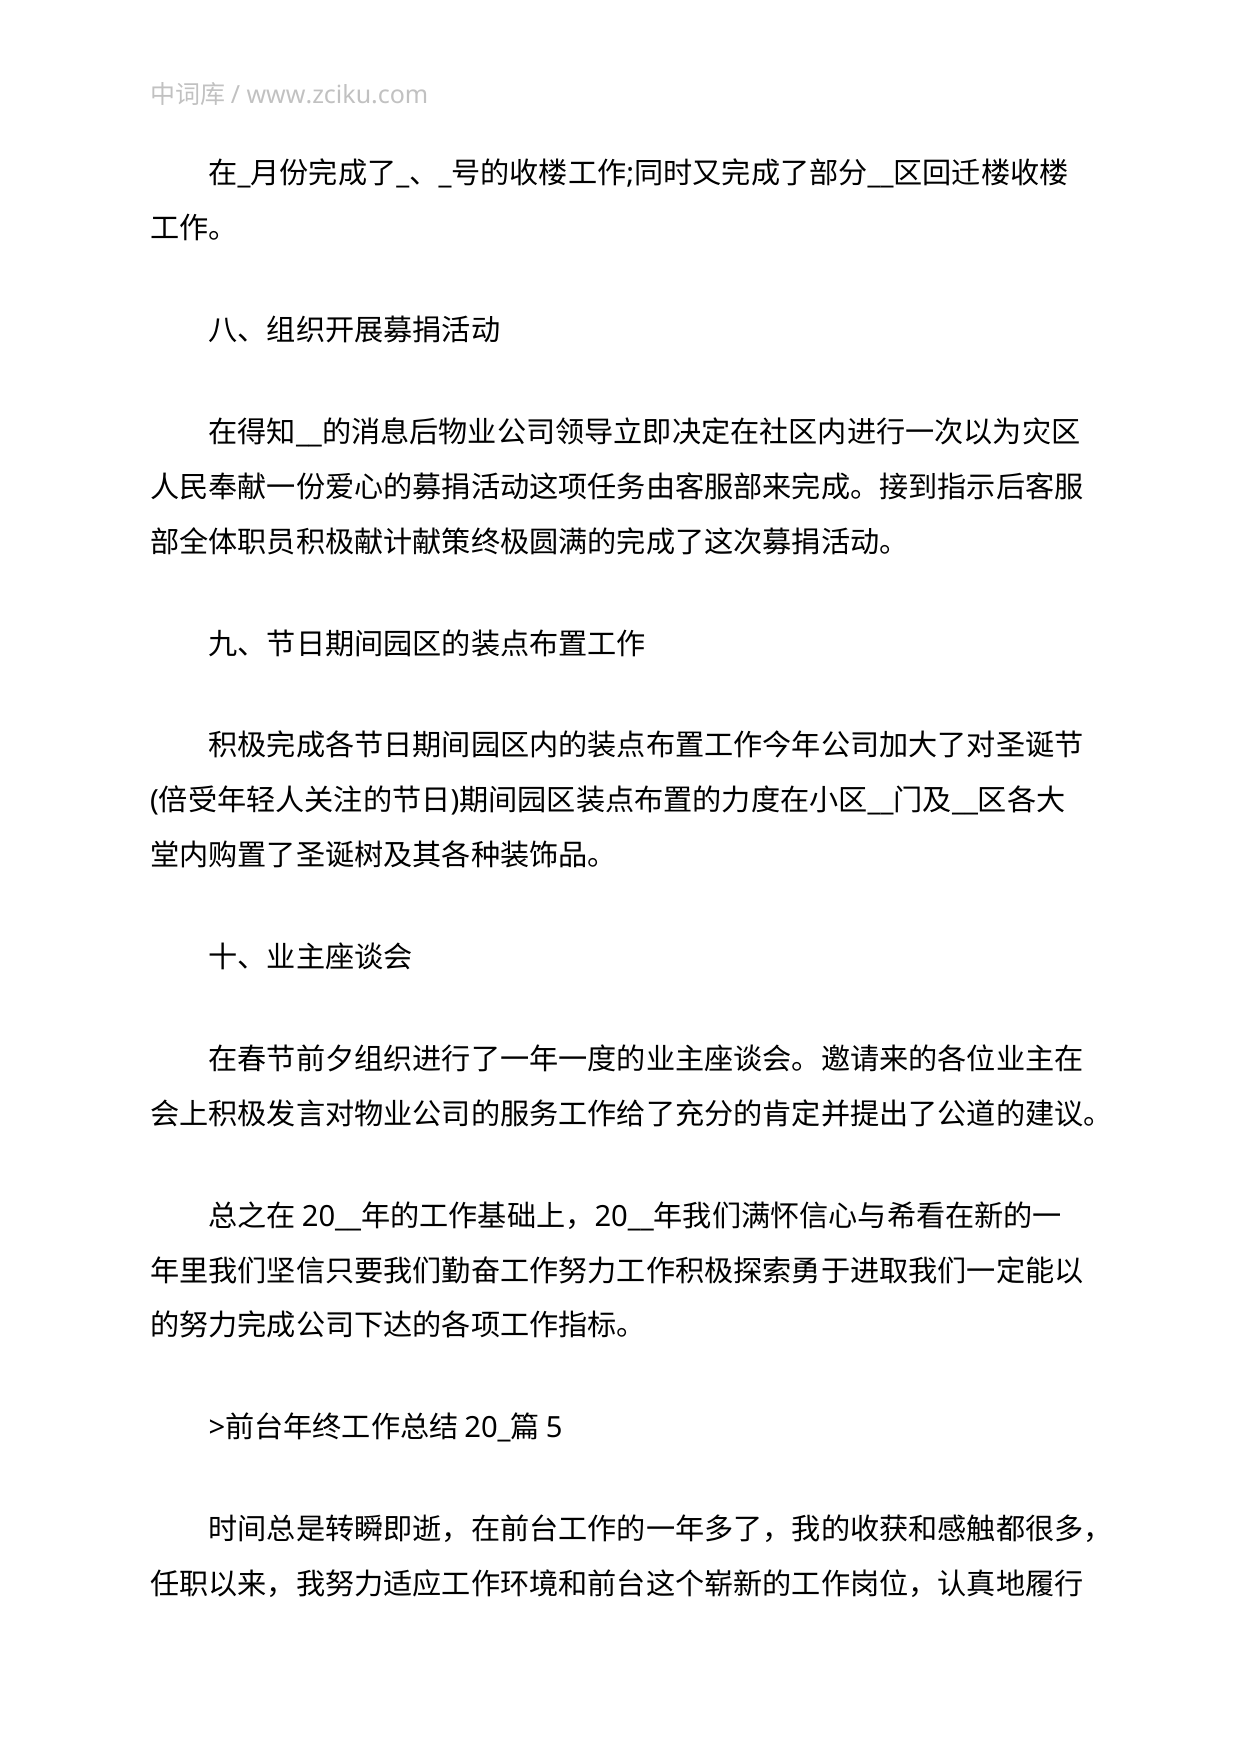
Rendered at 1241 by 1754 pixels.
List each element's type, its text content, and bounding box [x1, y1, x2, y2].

text 在得知__的消息后物业公司领导立即决定在社区内进行一次以为灾区人民奉献一份爱心的募捐活动这项任务由客服部来完成。接到指示后客服部全体职员积极献计献策终极圆满的完成了这次募捐活动。 [150, 408, 1090, 561]
text 积极完成各节日期间园区内的装点布置工作今年公司加大了对圣诞节(倍受年轻人关注的节日)期间园区装点布置的力度在小区__门及__区各大堂内购置了圣诞树及其各种装饰品。 [150, 722, 1090, 874]
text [150, 1506, 1090, 1603]
text 在_月份完成了_、_号的收楼工作;同时又完成了部分__区回迁楼收楼工作。 [150, 150, 1090, 247]
text >前台年终工作总结20_篇5 [150, 1404, 1090, 1446]
text 九、节日期间园区的装点布置工作 [150, 620, 1090, 662]
text 十、业主座谈会 [150, 934, 1090, 976]
text 总之在20__年的工作基础上，20__年我们满怀信心与希看在新的一年里我们坚信只要我们勤奋工作努力工作积极探索勇于进取我们一定能以的努力完成公司下达的各项工作指标。 [150, 1192, 1090, 1344]
text 八、组织开展募捐活动 [150, 307, 1090, 349]
text 在春节前夕组织进行了一年一度的业主座谈会。邀请来的各位业主在会上积极发言对物业公司的服务工作给了充分的肯定并提出了公道的建议。 [150, 1035, 1090, 1133]
